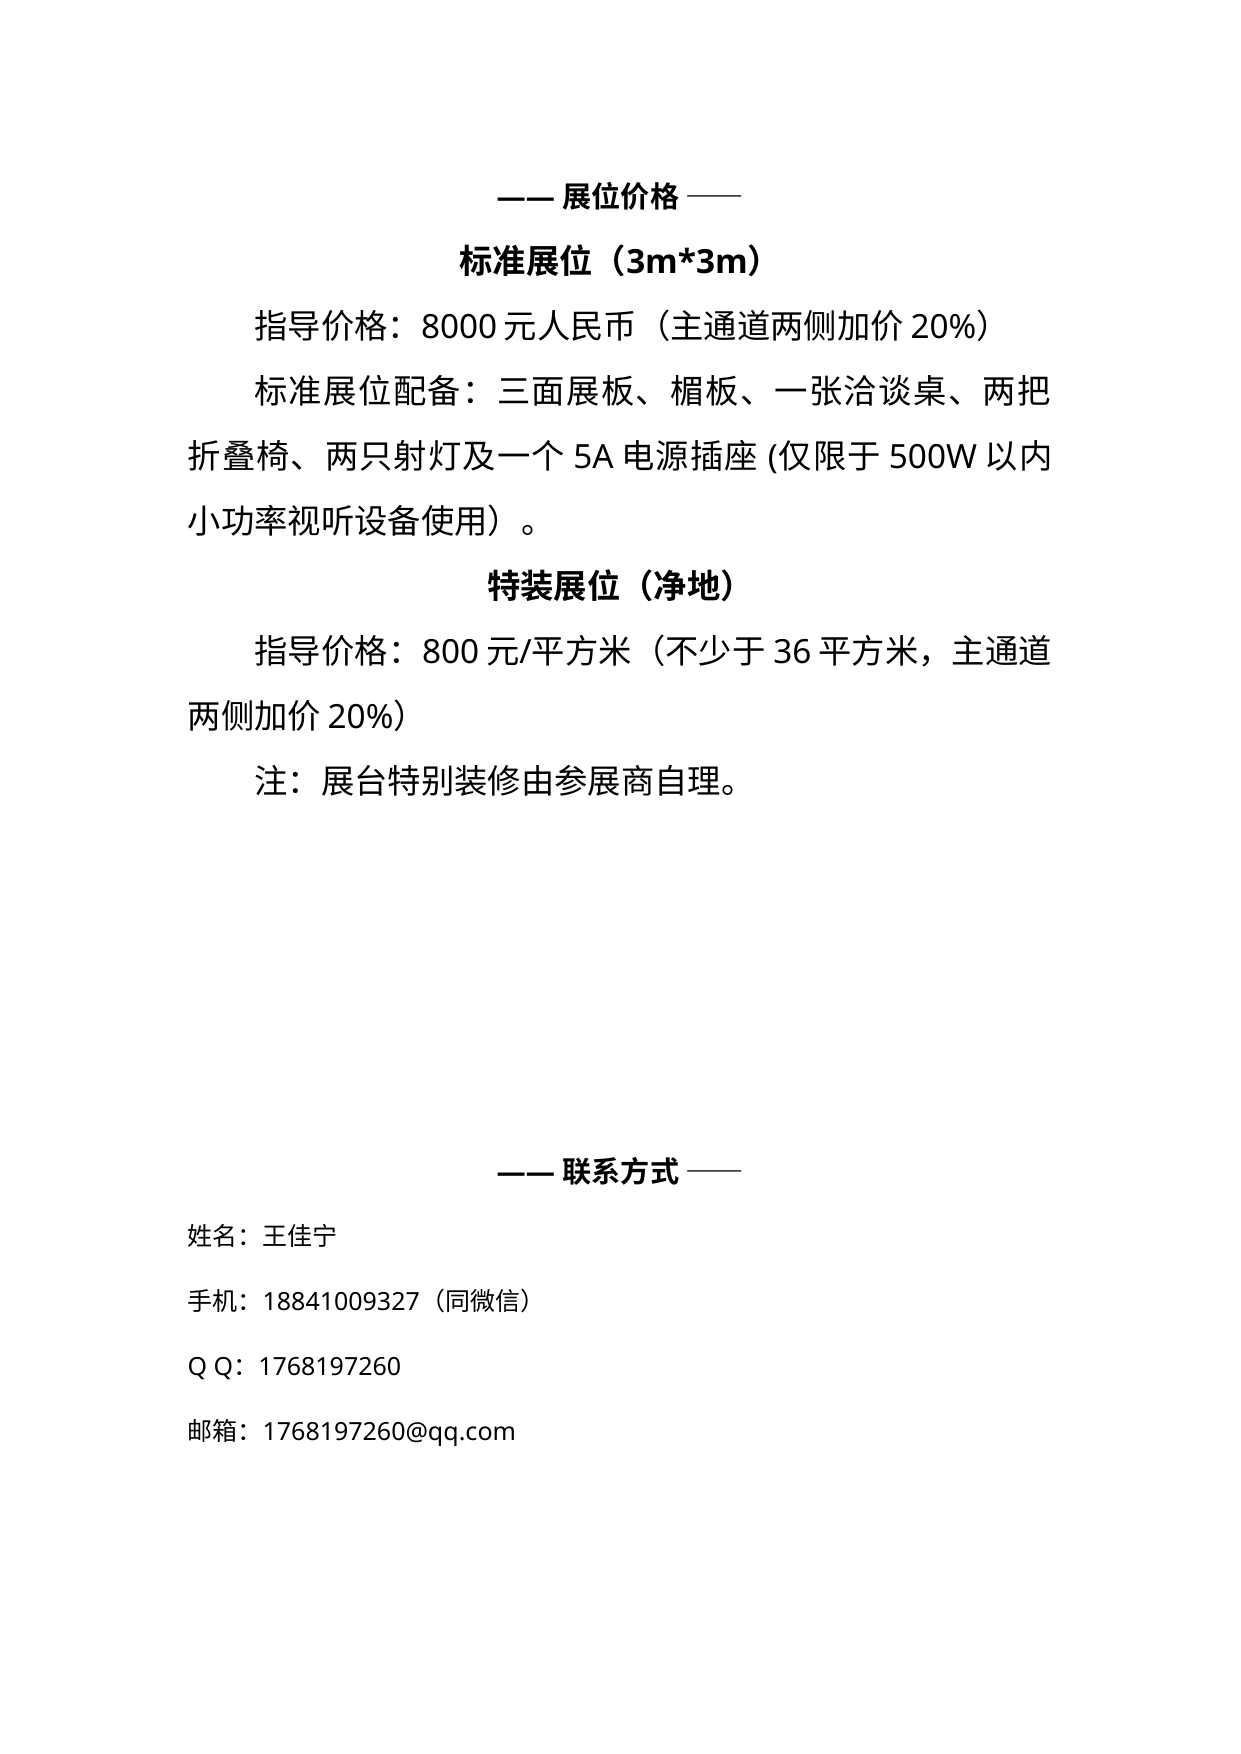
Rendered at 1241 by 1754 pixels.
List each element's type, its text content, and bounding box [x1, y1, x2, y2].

text —— 联系方式 —— [187, 1137, 1053, 1202]
text 姓名：王佳宁 [187, 1202, 1053, 1267]
text 指导价格：800元/平方米（不少于36平方米，主通道两侧加价20%） [187, 617, 1053, 747]
text 特装展位（净地） [187, 552, 1053, 617]
text 邮箱：1768197260@qq.com [187, 1397, 1053, 1462]
text 注：展台特别装修由参展商自理。 [187, 747, 1053, 812]
text 手机：18841009327（同微信） [187, 1267, 1053, 1332]
text 指导价格：8000元人民币（主通道两侧加价20%） [187, 292, 1053, 357]
text 标准展位（3m*3m） [187, 227, 1053, 292]
text Q Q：1768197260 [187, 1332, 1053, 1397]
text 标准展位配备：三面展板、楣板、一张洽谈桌、两把折叠椅、两只射灯及一个5A电源插座 (仅限于500W以内小功率视听设备使用）。 [187, 357, 1053, 552]
text —— 展位价格 —— [187, 162, 1053, 227]
